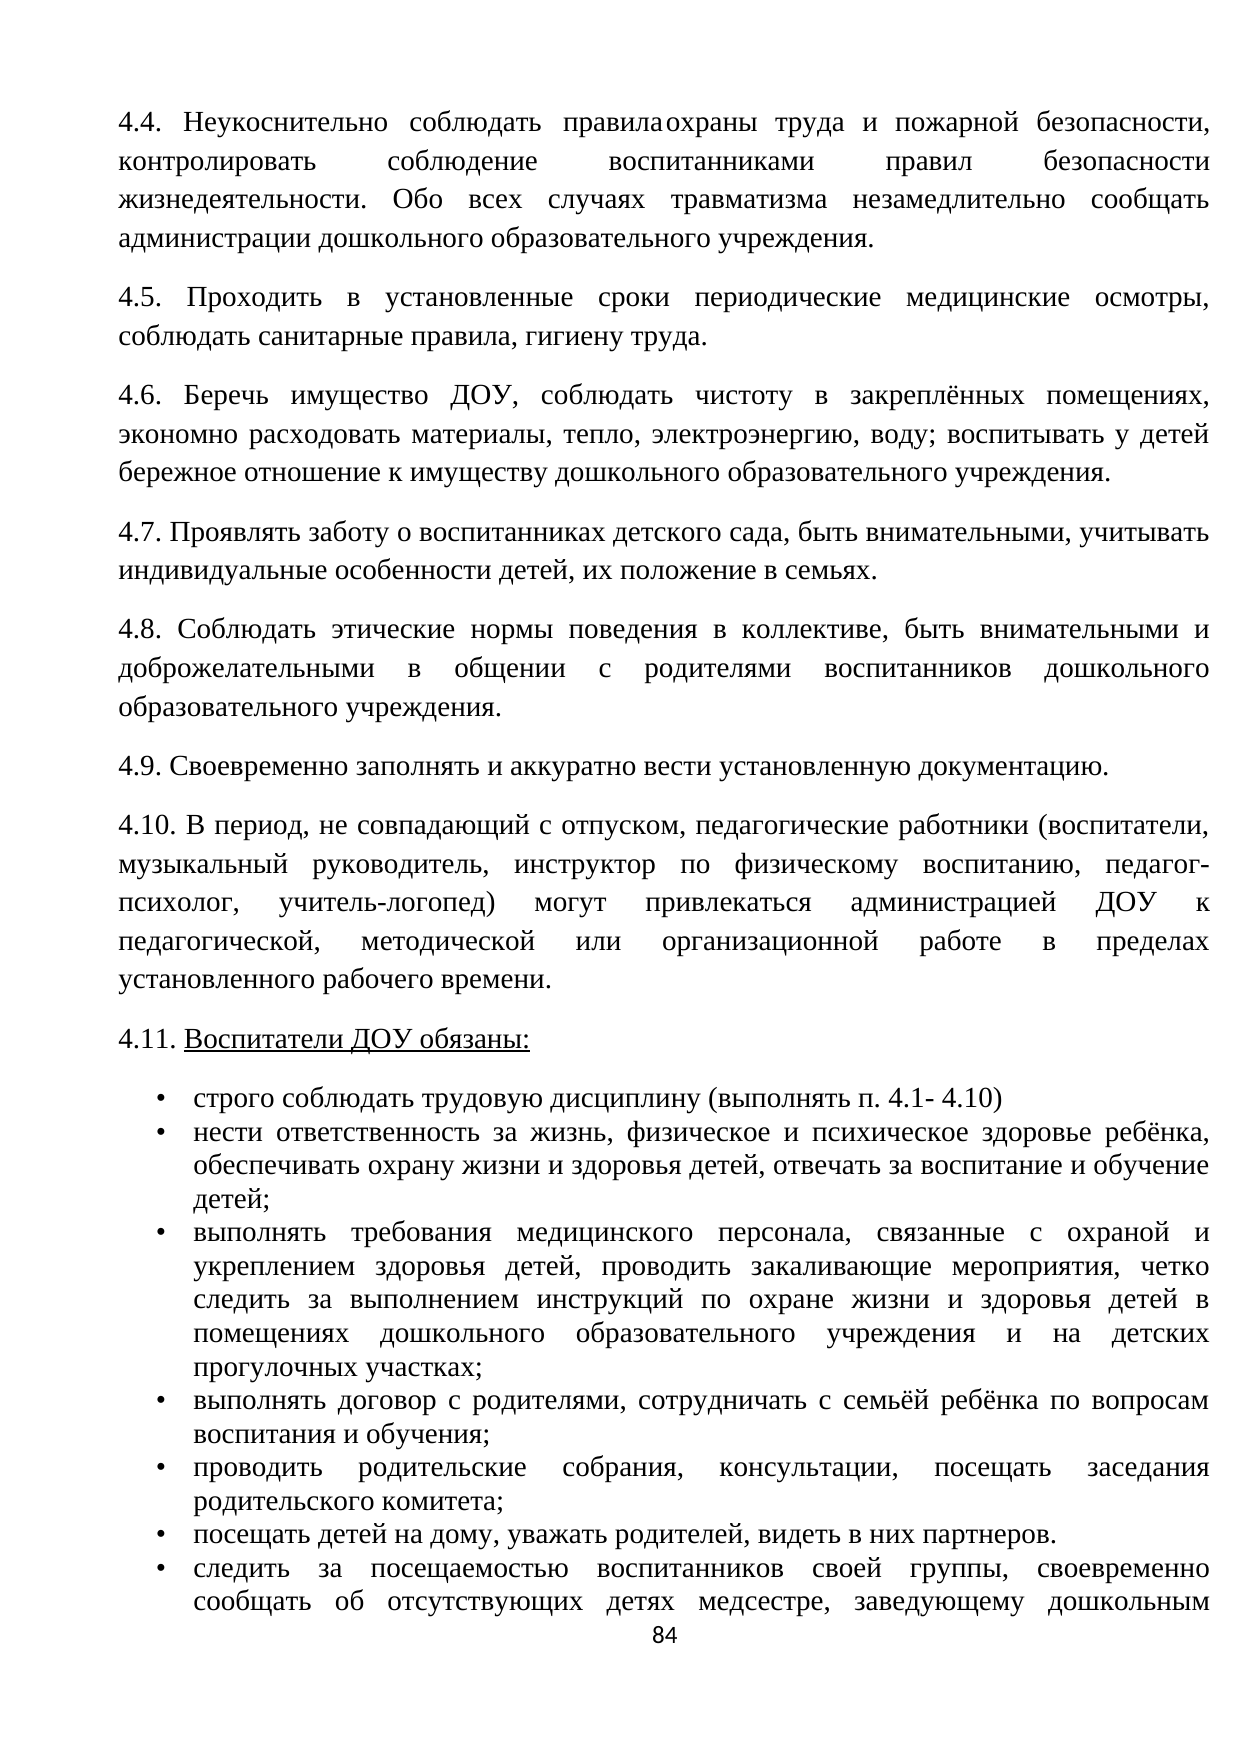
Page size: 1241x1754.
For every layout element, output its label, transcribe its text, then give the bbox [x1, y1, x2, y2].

list проводить родительские собрания, консультации, посещать заседания родительского комитета; [156, 1449, 1211, 1516]
list строго соблюдать трудовую дисциплину (выполнять п. 4.1- 4.10) [156, 1080, 1211, 1114]
list выполнять договор с родителями, сотрудничать с семьёй ребёнка по вопросам воспитания и обучения; [156, 1382, 1211, 1449]
text 4.6. Беречь имущество ДОУ, соблюдать чистоту в закреплённых помещениях, экономно расходовать материалы, тепло, электроэнергию, воду; воспитывать у детей бережное отношение к имуществу дошкольного образовательного учреждения. [118, 377, 1211, 488]
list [156, 1550, 1211, 1617]
list выполнять требования медицинского персонала, связанные с охраной и укреплением здоровья детей, проводить закаливающие мероприятия, четко следить за выполнением инструкций по охране жизни и здоровья детей в помещениях дошкольного образовательного учреждения и на детских прогулочных участках; [156, 1214, 1211, 1382]
text 4.5. Проходить в установленные сроки периодические медицинские осмотры, соблюдать санитарные правила, гигиену труда. [118, 279, 1211, 351]
list нести ответственность за жизнь, физическое и психическое здоровье ребёнка, обеспечивать охрану жизни и здоровья детей, отвечать за воспитание и обучение детей; [156, 1114, 1211, 1214]
text 4.8. Соблюдать этические нормы поведения в коллективе, быть внимательными и доброжелательными в общении с родителями воспитанников дошкольного образовательного учреждения. [118, 612, 1211, 722]
text 4.7. Проявлять заботу о воспитанниках детского сада, быть внимательными, учитывать индивидуальные особенности детей, их положение в семьях. [118, 514, 1211, 586]
text 4.11. Воспитатели ДОУ обязаны: [118, 1021, 1211, 1054]
list посещать детей на дому, уважать родителей, видеть в них партнеров. [156, 1516, 1211, 1550]
text 4.10. В период, не совпадающий с отпуском, педагогические работники (воспитатели, музыкальный руководитель, инструктор по физическому воспитанию, педагог-психолог, учитель-логопед) могут привлекаться администрацией ДОУ к педагогической, методической или организационной работе в пределах установленного рабочего времени. [118, 807, 1211, 995]
text 4.9. Своевременно заполнять и аккуратно вести установленную документацию. [118, 748, 1211, 782]
text 4.4. Неукоснительно соблюдать правила охраны труда и пожарной безопасности, контролировать соблюдение воспитанниками правил безопасности жизнедеятельности. Обо всех случаях травматизма незамедлительно сообщать администрации дошкольного образовательного учреждения. [118, 104, 1211, 253]
